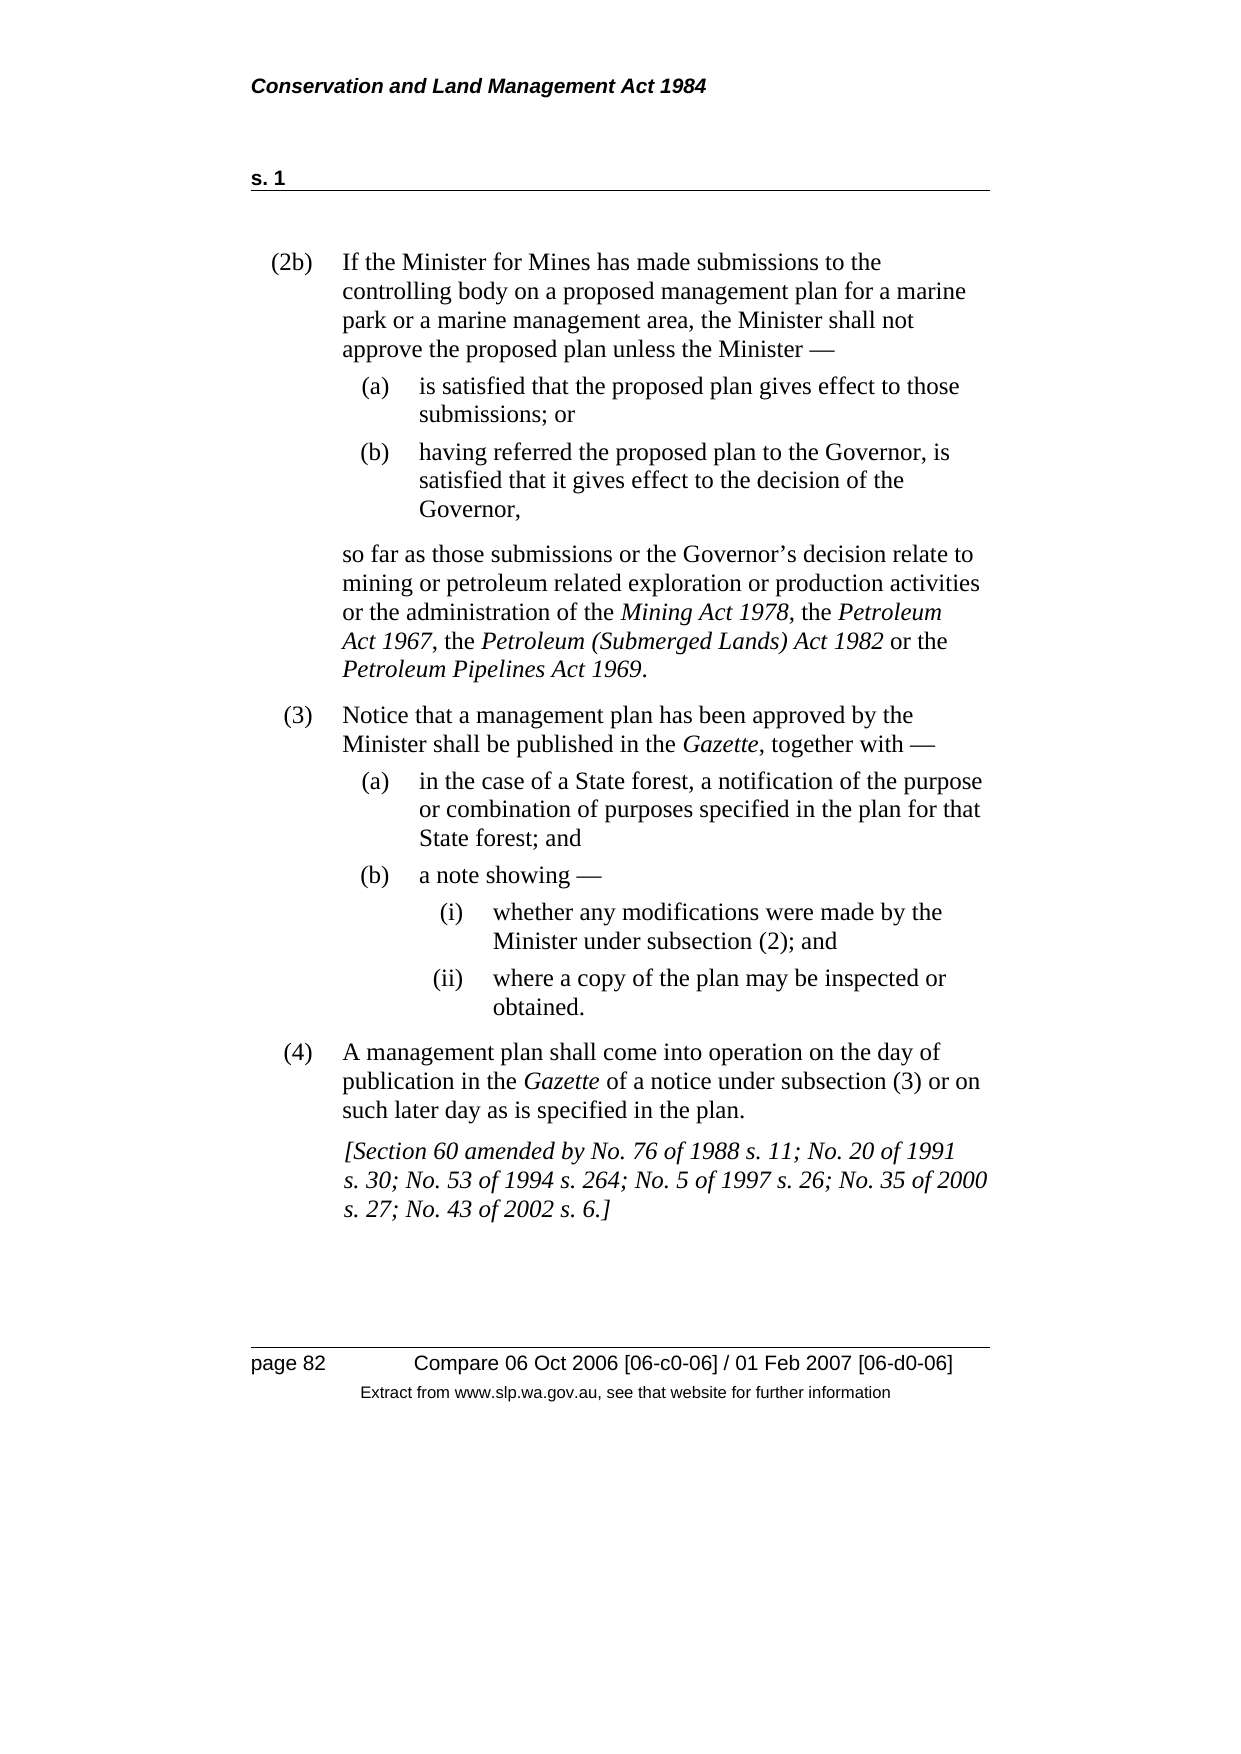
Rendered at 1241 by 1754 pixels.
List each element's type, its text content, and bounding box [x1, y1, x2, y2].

text (i) whether any modifications were made by the Minister under subsection (2); and [251, 897, 990, 955]
text (a) is satisfied that the proposed plan gives effect to those submissions; or [251, 371, 990, 428]
text [Section 60 amended by No. 76 of 1988 s. 11; No. 20 of 1991 s. 30; No. 53 of 1994 s. 264; No. 5 of 1997 s. 26; No. 35 of 2000 s. 27; No. 43 of 2002 s. 6.] [251, 1136, 990, 1222]
text (2b) If the Minister for Mines has made submissions to the controlling body on a proposed management plan for a marine park or a marine management area, the Minister shall not approve the proposed plan unless the Minister — [251, 247, 990, 362]
text (4) A management plan shall come into operation on the day of publication in the Gazette of a notice under subsection (3) or on such later day as is specified in the plan. [251, 1037, 990, 1124]
text (b) having referred the proposed plan to the Governor, is satisfied that it gives effect to the decision of the Governor, [251, 437, 990, 523]
text (3) Notice that a management plan has been approved by the Minister shall be published in the Gazette, together with — [251, 700, 990, 757]
text (b) a note showing — [251, 860, 990, 889]
text so far as those submissions or the Governor’s decision relate to mining or petroleum related exploration or production activities or the administration of the Mining Act 1978, the Petroleum Act 1967, the Petroleum (Submerged Lands) Act 1982 or the Petroleum Pipelines Act 1969. [251, 539, 990, 683]
text (ii) where a copy of the plan may be inspected or obtained. [251, 963, 990, 1021]
text (a) in the case of a State forest, a notification of the purpose or combination of purposes specified in the plan for that State forest; and [251, 766, 990, 852]
